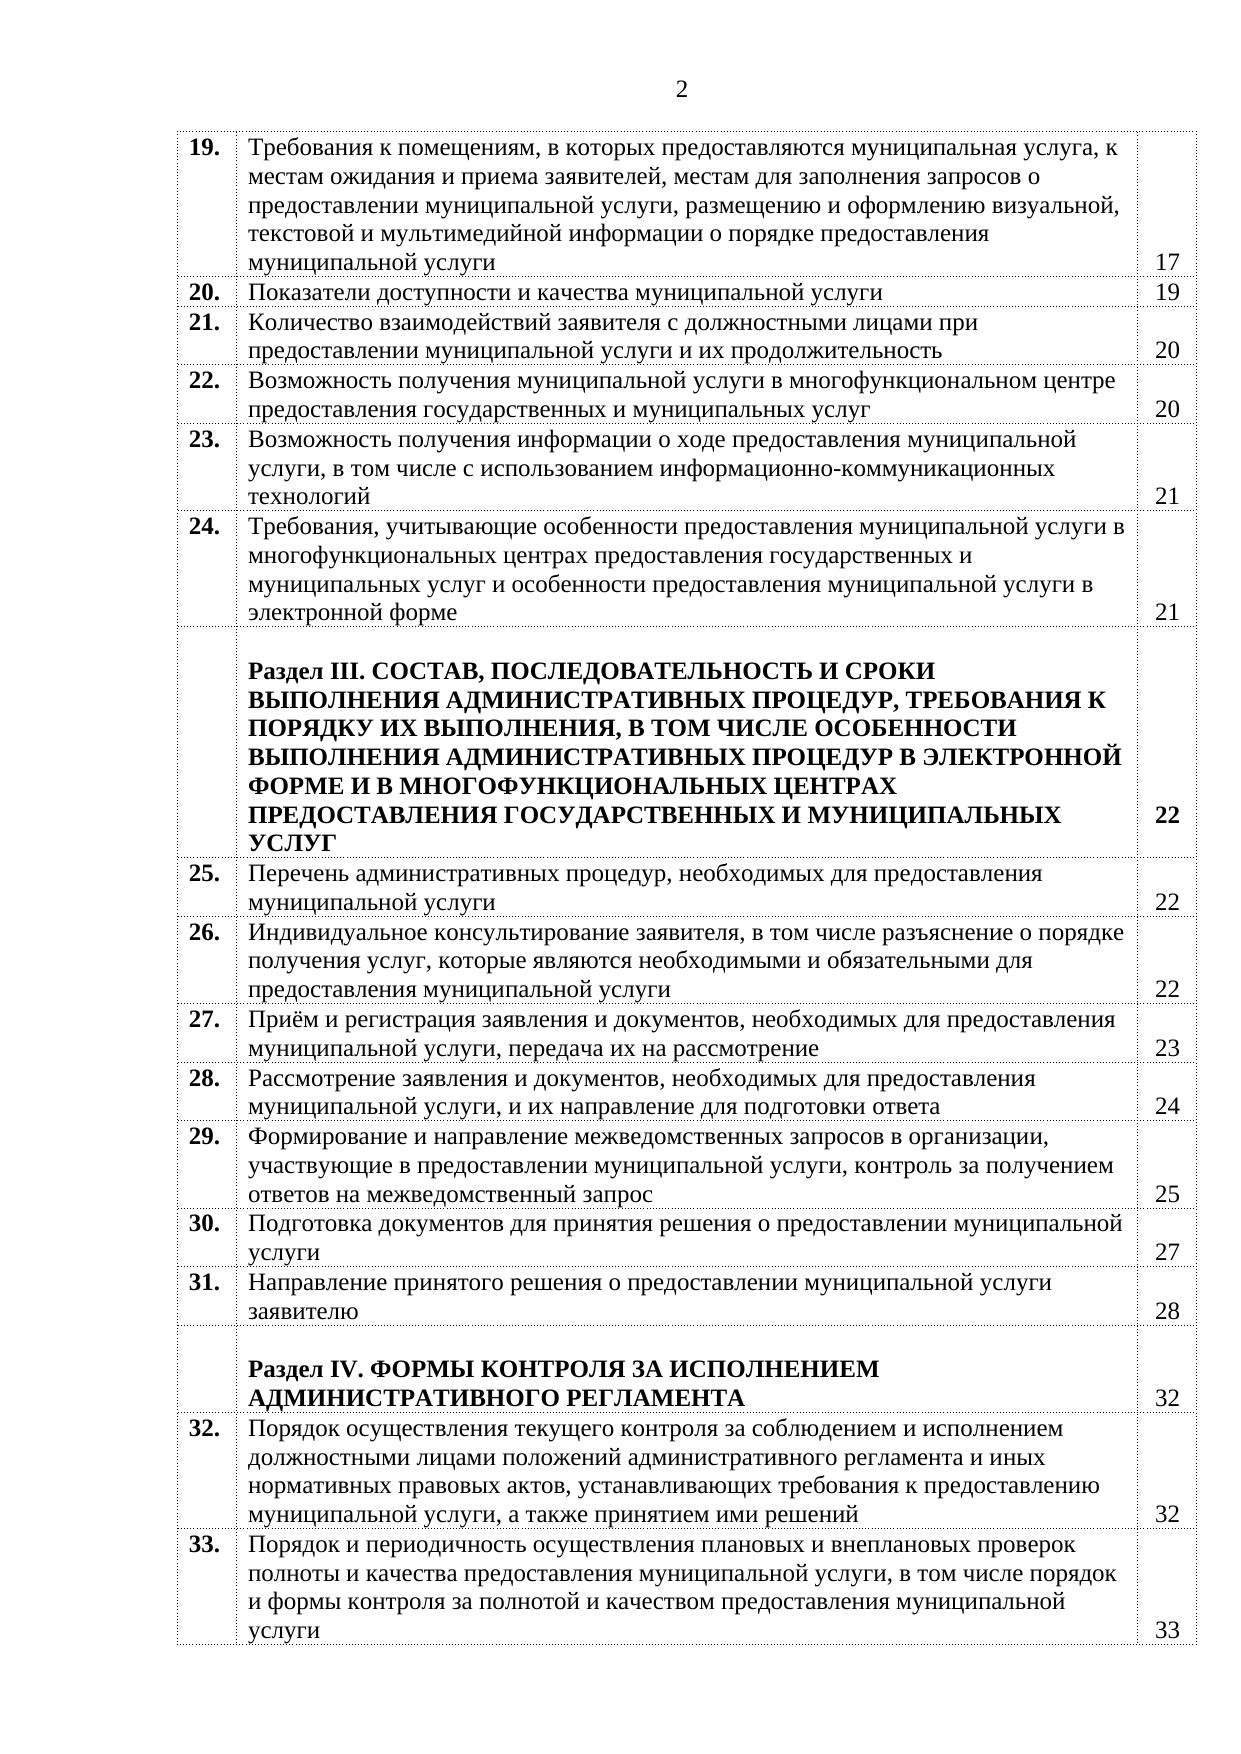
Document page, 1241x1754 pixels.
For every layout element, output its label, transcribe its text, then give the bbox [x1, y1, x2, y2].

table_cell [177, 857, 237, 916]
table_cell 22 [1138, 626, 1197, 857]
table_cell Количество взаимодействий заявителя с должностными лицами при предоставлении муниципальной услуги и их продолжительность [237, 306, 1138, 364]
table_cell Формирование и направление межведомственных запросов в организации, участвующие в предоставлении муниципальной услуги, контроль за получением ответов на межведомственный запрос [237, 1120, 1138, 1207]
table_cell 28 [1138, 1266, 1197, 1324]
table_cell [177, 276, 237, 306]
table_cell Рассмотрение заявления и документов, необходимых для предоставления муниципальной услуги, и их направление для подготовки ответа [237, 1062, 1138, 1120]
table_cell [177, 626, 237, 857]
table_cell 17 [1138, 131, 1197, 276]
table_cell Требования, учитывающие особенности предоставления муниципальной услуги в многофункциональных центрах предоставления государственных и муниципальных услуг и особенности предоставления муниципальной услуги в электронной форме [237, 510, 1138, 626]
table_cell [177, 1528, 237, 1644]
table_cell 20 [1138, 306, 1197, 364]
table_cell 24 [1138, 1062, 1197, 1120]
table_cell Порядок осуществления текущего контроля за соблюдением и исполнением должностными лицами положений административного регламента и иных нормативных правовых актов, устанавливающих требования к предоставлению муниципальной услуги, а также принятием ими решений [237, 1412, 1138, 1528]
table_cell [177, 423, 237, 510]
table_cell Возможность получения информации о ходе предоставления муниципальной услуги, в том числе с использованием информационно-коммуникационных технологий [237, 423, 1138, 510]
table_cell Требования к помещениям, в которых предоставляются муниципальная услуга, к местам ожидания и приема заявителей, местам для заполнения запросов о предоставлении муниципальной услуги, размещению и оформлению визуальной, текстовой и мультимедийной информации о порядке предоставления муниципальной услуги [237, 131, 1138, 276]
table_cell Перечень административных процедур, необходимых для предоставления муниципальной услуги [237, 857, 1138, 916]
table_cell [177, 916, 237, 1003]
table_cell [177, 1208, 237, 1266]
table_cell 21 [1138, 510, 1197, 626]
table_cell [177, 364, 237, 423]
table_cell Раздел IV. ФОРМЫ КОНТРОЛЯ ЗА ИСПОЛНЕНИЕМ АДМИНИСТРАТИВНОГО РЕГЛАМЕНТА [237, 1325, 1138, 1412]
table_cell [177, 1266, 237, 1324]
table_cell [177, 306, 237, 364]
table_cell Порядок и периодичность осуществления плановых и внеплановых проверок полноты и качества предоставления муниципальной услуги, в том числе порядок и формы контроля за полнотой и качеством предоставления муниципальной услуги [237, 1528, 1138, 1644]
table_cell 32 [1138, 1412, 1197, 1528]
table_cell 33 [1138, 1528, 1197, 1644]
table_cell Приём и регистрация заявления и документов, необходимых для предоставления муниципальной услуги, передача их на рассмотрение [237, 1003, 1138, 1062]
table_cell 25 [1138, 1120, 1197, 1207]
table_cell [177, 1325, 237, 1412]
table_cell 22 [1138, 916, 1197, 1003]
table_cell Раздел III. СОСТАВ, ПОСЛЕДОВАТЕЛЬНОСТЬ И СРОКИ ВЫПОЛНЕНИЯ АДМИНИСТРАТИВНЫХ ПРОЦЕДУР, ТРЕБОВАНИЯ К ПОРЯДКУ ИХ ВЫПОЛНЕНИЯ, В ТОМ ЧИСЛЕ ОСОБЕННОСТИ ВЫПОЛНЕНИЯ АДМИНИСТРАТИВНЫХ ПРОЦЕДУР В ЭЛЕКТРОННОЙ ФОРМЕ И В МНОГОФУНКЦИОНАЛЬНЫХ ЦЕНТРАХ ПРЕДОСТАВЛЕНИЯ ГОСУДАРСТВЕННЫХ И МУНИЦИПАЛЬНЫХ УСЛУГ [237, 626, 1138, 857]
table_cell 32 [1138, 1325, 1197, 1412]
table_cell [177, 1412, 237, 1528]
table_cell Показатели доступности и качества муниципальной услуги [237, 276, 1138, 306]
table_cell [177, 1120, 237, 1207]
table_cell 20 [1138, 364, 1197, 423]
table_cell [177, 1062, 237, 1120]
table_cell 27 [1138, 1208, 1197, 1266]
table_cell 22 [1138, 857, 1197, 916]
table_cell Подготовка документов для принятия решения о предоставлении муниципальной услуги [237, 1208, 1138, 1266]
table_cell Возможность получения муниципальной услуги в многофункциональном центре предоставления государственных и муниципальных услуг [237, 364, 1138, 423]
table_cell Направление принятого решения о предоставлении муниципальной услуги заявителю [237, 1266, 1138, 1324]
table_cell [177, 1003, 237, 1062]
table_cell Индивидуальное консультирование заявителя, в том числе разъяснение о порядке получения услуг, которые являются необходимыми и обязательными для предоставления муниципальной услуги [237, 916, 1138, 1003]
table_cell 21 [1138, 423, 1197, 510]
table_cell [177, 510, 237, 626]
table_cell [177, 131, 237, 276]
table_cell 23 [1138, 1003, 1197, 1062]
